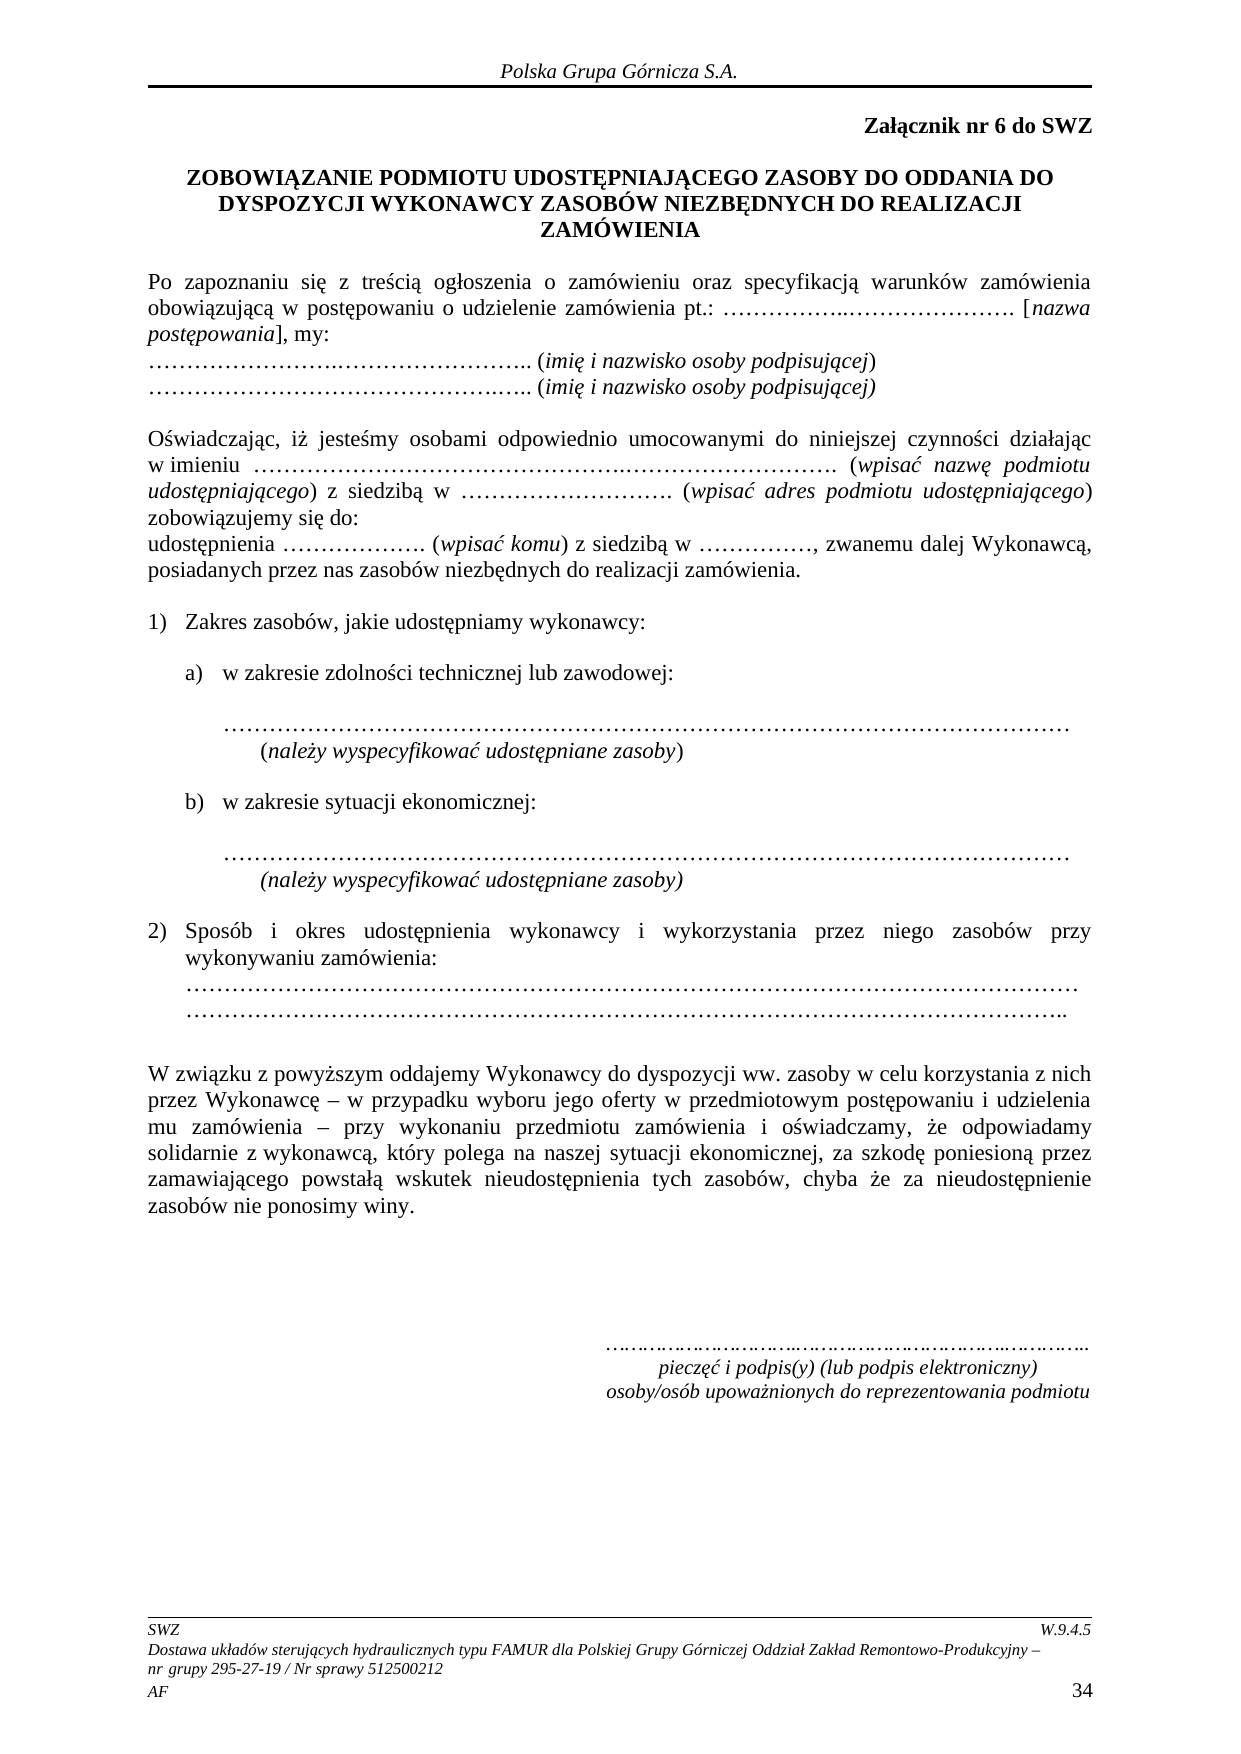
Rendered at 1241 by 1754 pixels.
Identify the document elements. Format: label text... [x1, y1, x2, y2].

text ………………………………………………………………………………………………… [223, 710, 1092, 737]
list Sposób i okres udostępnienia wykonawcy i wykorzystania przez niego zasobów przy wykonywaniu zamówienia: [148, 917, 1092, 970]
list Zakres zasobów, jakie udostępniamy wykonawcy: [148, 608, 1092, 634]
text Po zapoznaniu się z treścią ogłoszenia o zamówieniu oraz specyfikacją warunków zamówienia obowiązującą w postępowaniu o udzielenie zamówienia pt.: ……………..…………………. [nazwa postępowania], my: [148, 268, 1092, 347]
text ZOBOWIĄZANIE PODMIOTU UDOSTĘPNIAJĄCEGO ZASOBY DO ODDANIA DO DYSPOZYCJI WYKONAWCY ZASOBÓW NIEZBĘDNYCH DO REALIZACJI ZAMÓWIENIA [148, 164, 1092, 243]
text ………………………….…………………………….………….. [605, 1331, 1092, 1355]
text …………………….…………………….. (imię i nazwisko osoby podpisującej) [148, 347, 1092, 373]
text Oświadczając, iż jesteśmy osobami odpowiednio umocowanymi do niniejszej czynności działając w imieniu ………………………………………….………………………. (wpisać nazwę podmiotu udostępniającego) z siedzibą w ………………………. (wpisać adres podmiotu udostępniającego) zobowiązujemy się do: [148, 424, 1092, 530]
text (należy wyspecyfikować udostępniane zasoby) [260, 737, 1092, 763]
text Załącznik nr 6 do SWZ [148, 112, 1092, 139]
text ………………………………………………………………………………………………… [223, 839, 1092, 866]
text (należy wyspecyfikować udostępniane zasoby) [260, 866, 1092, 892]
list w zakresie zdolności technicznej lub zawodowej: [185, 659, 1092, 685]
text …………………………………………………………………………………………………………………………………………………………………………………………………………….. [185, 970, 1092, 1023]
text W związku z powyższym oddajemy Wykonawcy do dyspozycji ww. zasoby w celu korzystania z nich przez Wykonawcę – w przypadku wyboru jego oferty w przedmiotowym postępowaniu i udzielenia mu zamówienia – przy wykonaniu przedmiotu zamówienia i oświadczamy, że odpowiadamy solidarnie z wykonawcą, który polega na naszej sytuacji ekonomicznej, za szkodę poniesioną przez zamawiającego powstałą wskutek nieudostępnienia tych zasobów, chyba że za nieudostępnienie zasobów nie ponosimy winy. [148, 1060, 1092, 1218]
text pieczęć i podpis(y) (lub podpis elektroniczny) [606, 1355, 1092, 1379]
list w zakresie sytuacji ekonomicznej: [185, 788, 1092, 814]
text ……………………………………….….. (imię i nazwisko osoby podpisującej) [148, 373, 1092, 399]
text udostępnienia ………………. (wpisać komu) z siedzibą w ……………, zwanemu dalej Wykonawcą, posiadanych przez nas zasobów niezbędnych do realizacji zamówienia. [148, 530, 1092, 583]
text osoby/osób upoważnionych do reprezentowania podmiotu [606, 1379, 1092, 1403]
